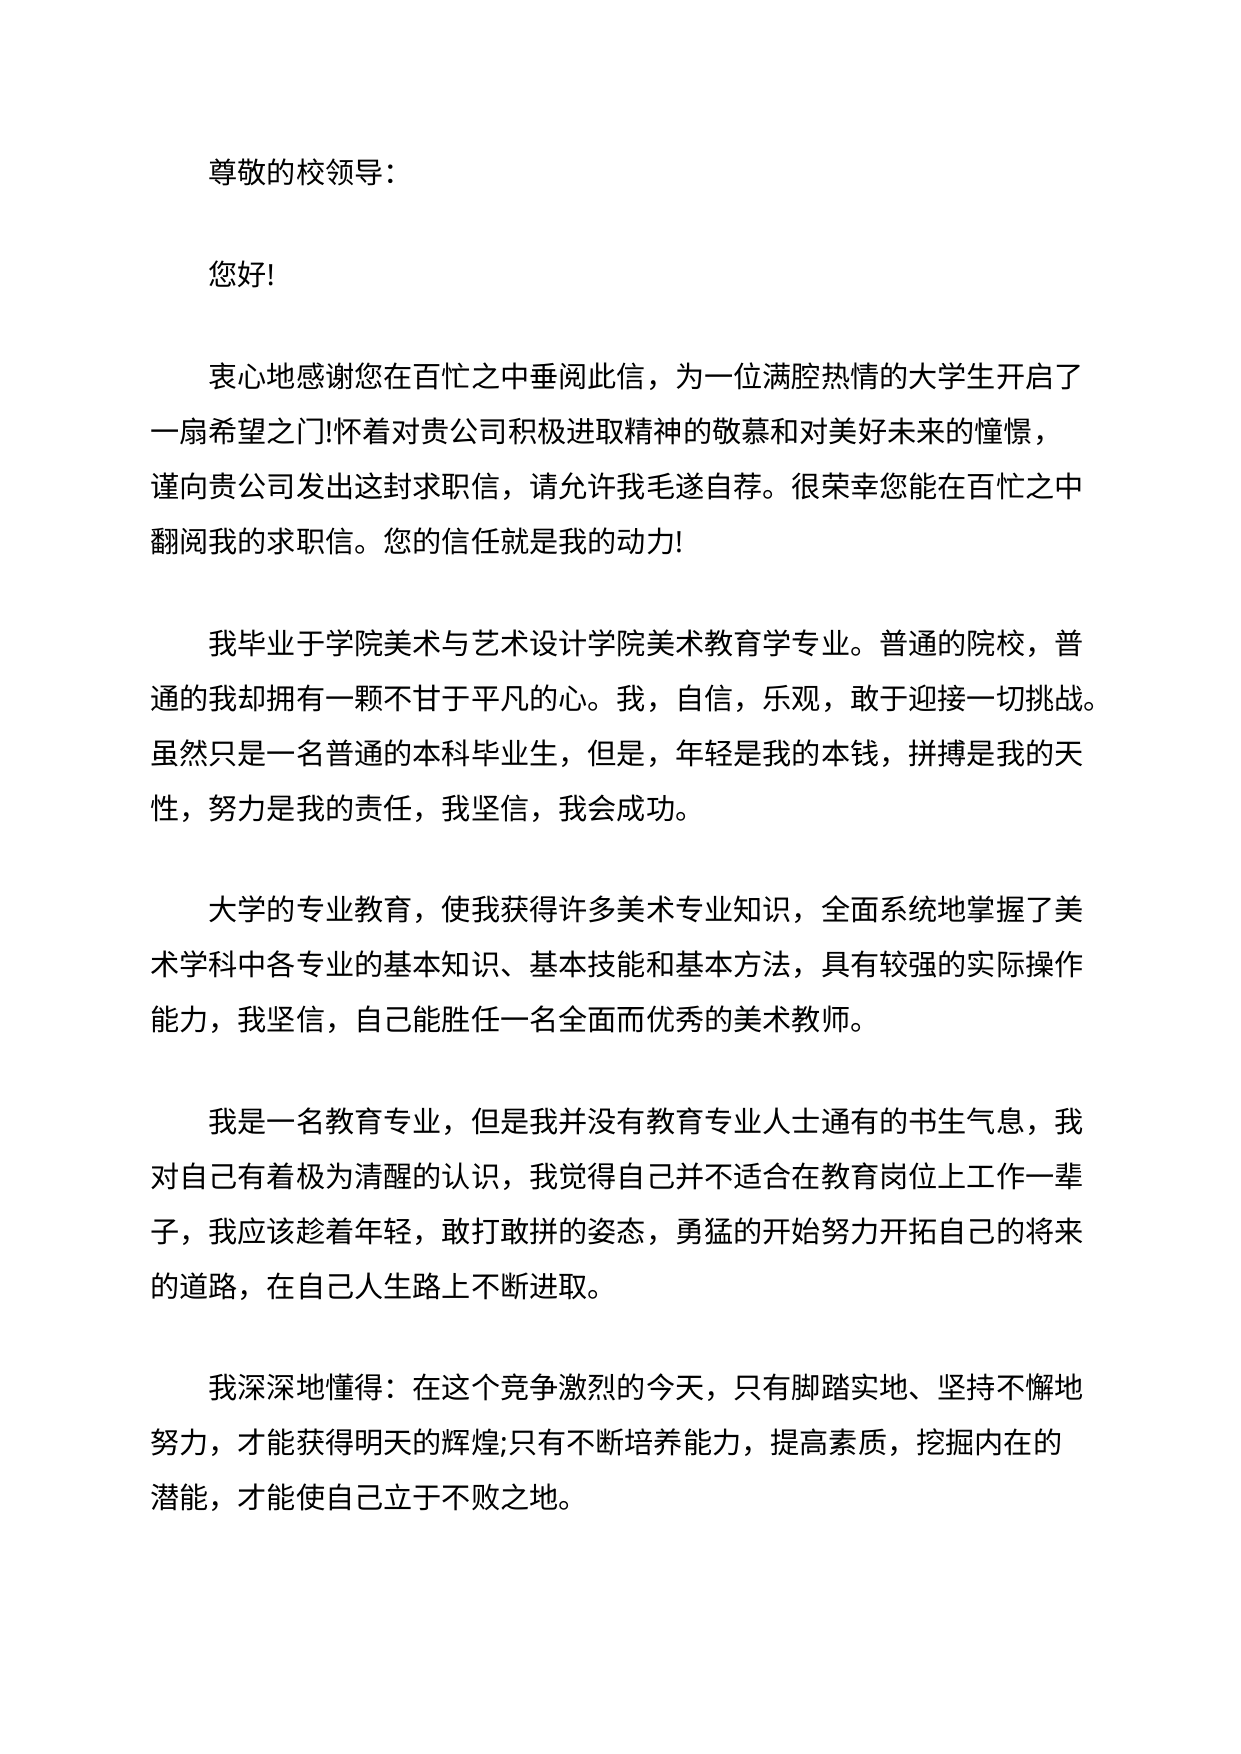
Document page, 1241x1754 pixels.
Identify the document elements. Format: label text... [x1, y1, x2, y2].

text 我深深地懂得：在这个竞争激烈的今天，只有脚踏实地、坚持不懈地努力，才能获得明天的辉煌;只有不断培养能力，提高素质，挖掘内在的潜能，才能使自己立于不败之地。 [150, 1365, 1090, 1517]
text 衷心地感谢您在百忙之中垂阅此信，为一位满腔热情的大学生开启了一扇希望之门!怀着对贵公司积极进取精神的敬慕和对美好未来的憧憬，谨向贵公司发出这封求职信，请允许我毛遂自荐。很荣幸您能在百忙之中翻阅我的求职信。您的信任就是我的动力! [150, 354, 1090, 561]
text 您好! [150, 252, 1090, 294]
text 尊敬的校领导： [150, 150, 1090, 192]
text 我毕业于学院美术与艺术设计学院美术教育学专业。普通的院校，普通的我却拥有一颗不甘于平凡的心。我，自信，乐观，敢于迎接一切挑战。虽然只是一名普通的本科毕业生，但是，年轻是我的本钱，拼搏是我的天性，努力是我的责任，我坚信，我会成功。 [150, 621, 1090, 827]
text 大学的专业教育，使我获得许多美术专业知识，全面系统地掌握了美术学科中各专业的基本知识、基本技能和基本方法，具有较强的实际操作能力，我坚信，自己能胜任一名全面而优秀的美术教师。 [150, 887, 1090, 1039]
text 我是一名教育专业，但是我并没有教育专业人士通有的书生气息，我对自己有着极为清醒的认识，我觉得自己并不适合在教育岗位上工作一辈子，我应该趁着年轻，敢打敢拼的姿态，勇猛的开始努力开拓自己的将来的道路，在自己人生路上不断进取。 [150, 1098, 1090, 1306]
